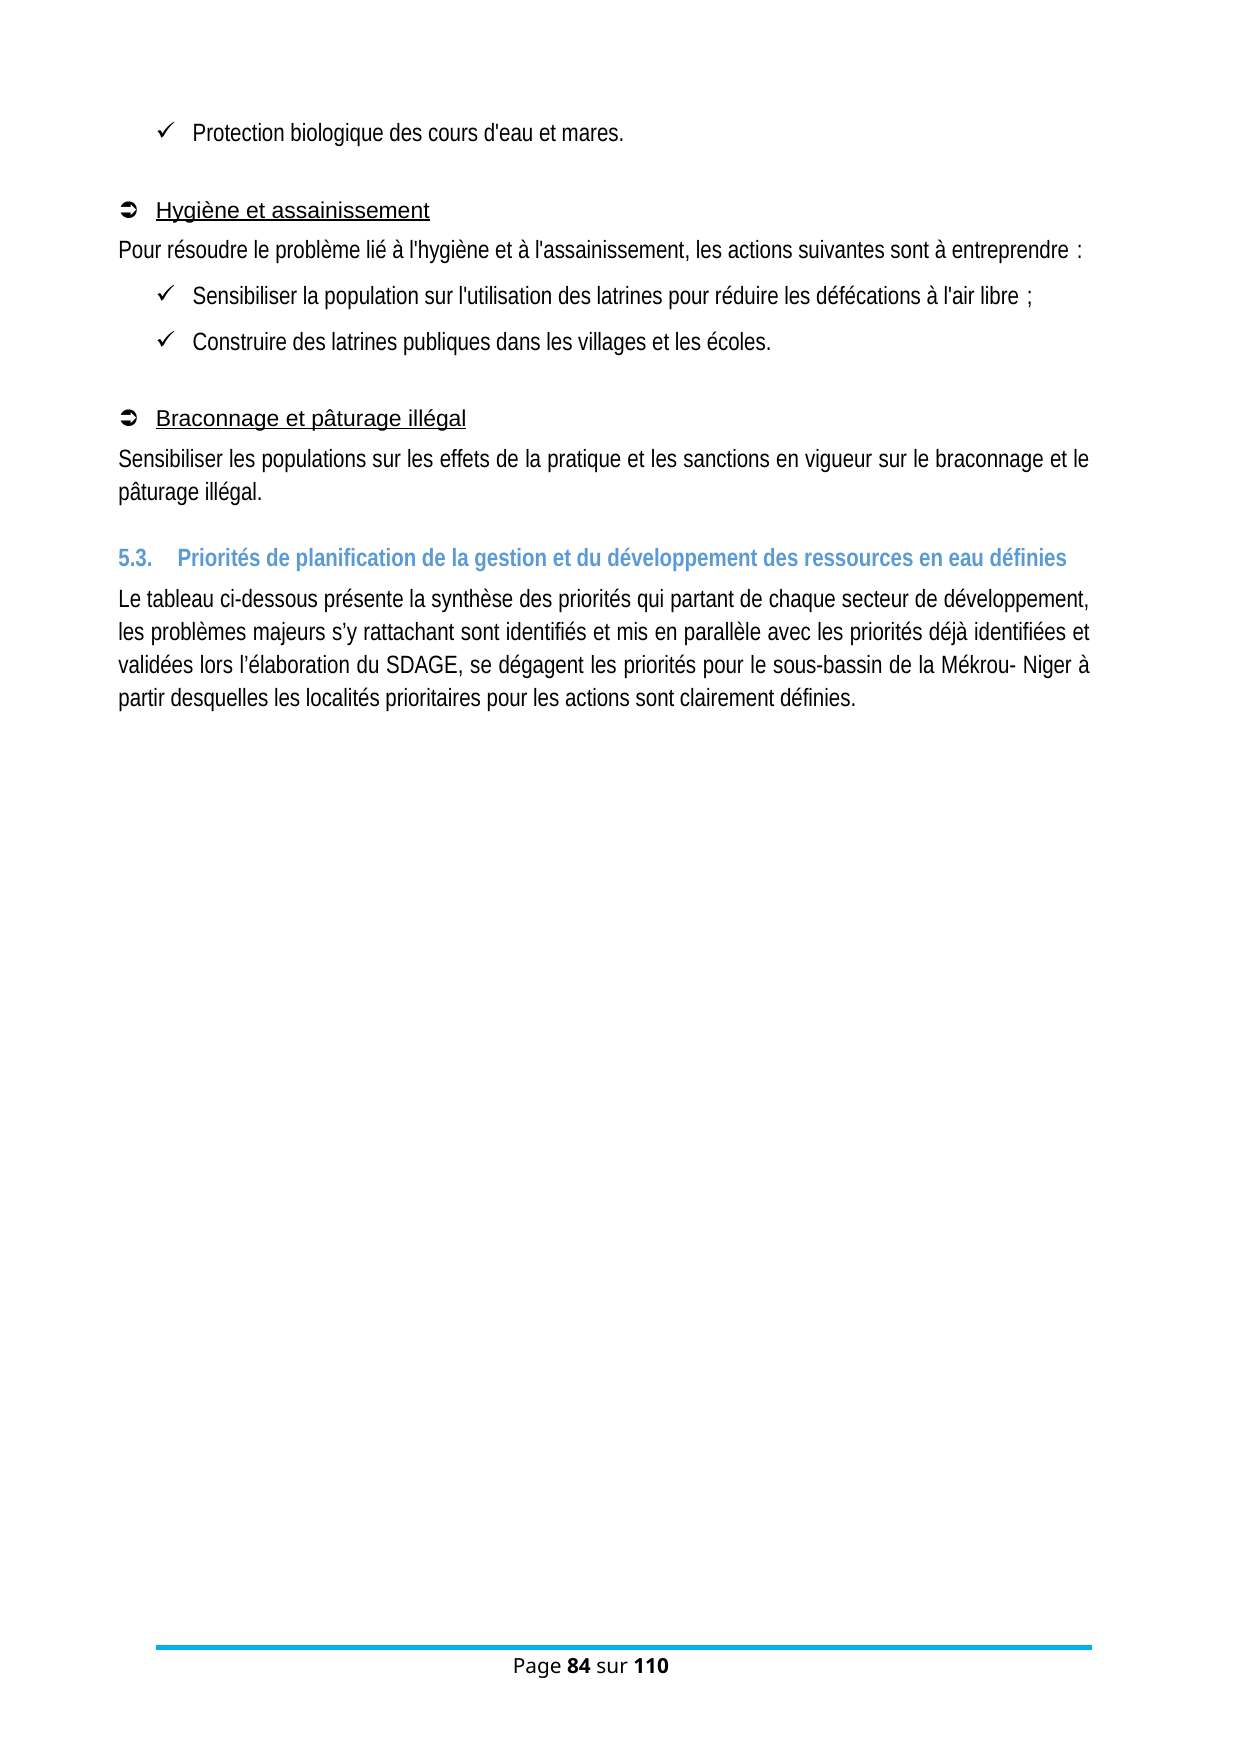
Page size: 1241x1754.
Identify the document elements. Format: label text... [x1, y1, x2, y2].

subtitle Priorités de planification de la gestion et du développement des ressources en eau définies [118, 543, 1092, 571]
list Sensibiliser la population sur l'utilisation des latrines pour réduire les défécations à l'air libre ; [155, 281, 1092, 310]
list Protection biologique des cours d'eau et mares. [155, 118, 1092, 147]
text Sensibiliser les populations sur les effets de la pratique et les sanctions en vigueur sur le braconnage et le pâturage illégal. [118, 444, 1092, 506]
text Le tableau ci-dessous présente la synthèse des priorités qui partant de chaque secteur de développement, les problèmes majeurs s’y rattachant sont identifiés et mis en parallèle avec les priorités déjà identifiées et validées lors l’élaboration du SDAGE, se dégagent les priorités pour le sous-bassin de la Mékrou- Niger à partir desquelles les localités prioritaires pour les actions sont clairement définies. [118, 584, 1092, 711]
list Hygiène et assainissement [118, 197, 1092, 223]
list Construire des latrines publiques dans les villages et les écoles. [155, 327, 1092, 355]
text Pour résoudre le problème lié à l'hygiène et à l'assainissement, les actions suivantes sont à entreprendre : [118, 236, 1092, 264]
list Braconnage et pâturage illégal [118, 405, 1092, 431]
